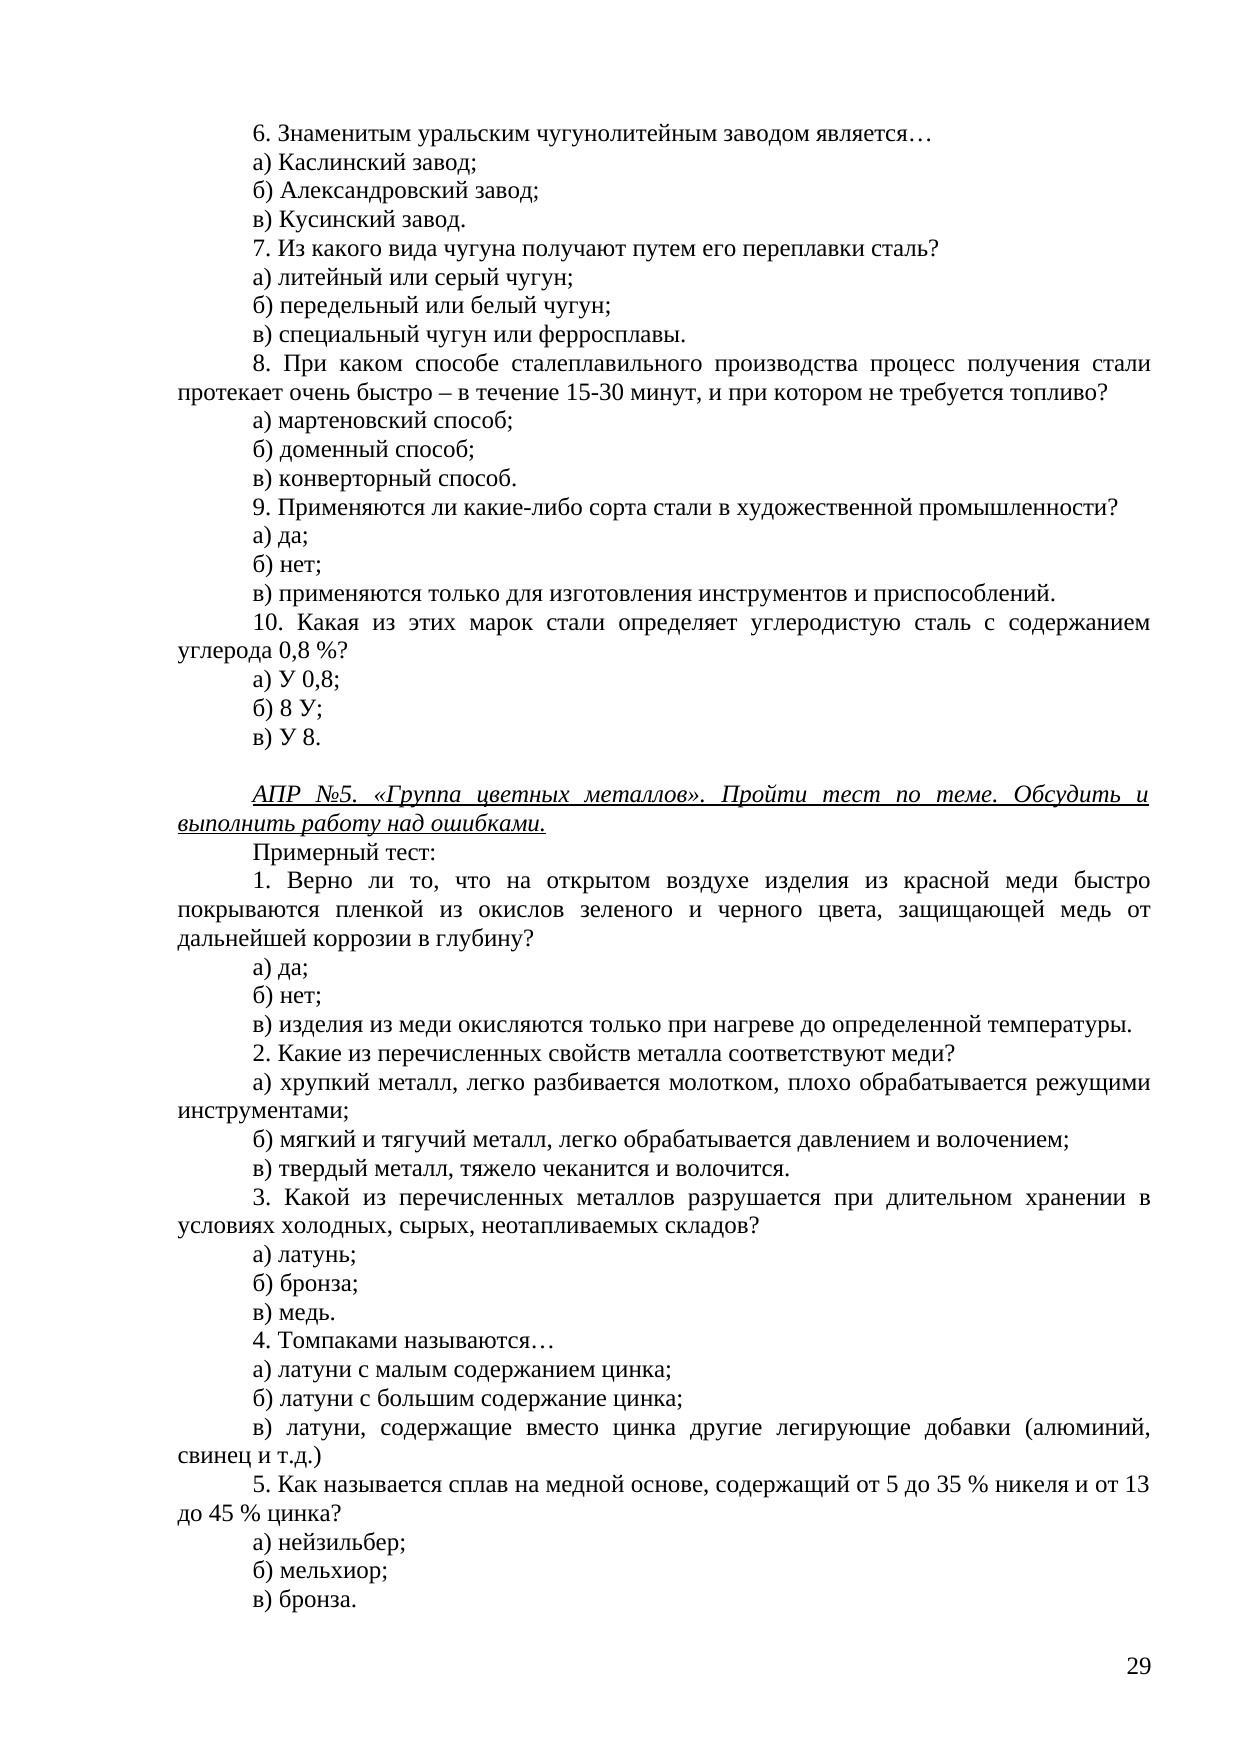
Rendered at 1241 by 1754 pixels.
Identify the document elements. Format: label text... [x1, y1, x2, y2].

text б) 8 У; [177, 693, 1152, 722]
text в) твердый металл, тяжело чеканится и волочится. [177, 1153, 1152, 1182]
text б) передельный или белый чугун; [177, 291, 1152, 319]
text б) нет; [177, 549, 1152, 578]
text в) изделия из меди окисляются только при нагреве до определенной температуры. [177, 1009, 1152, 1038]
text в) Кусинский завод. [177, 204, 1152, 233]
text АПР №5. «Группа цветных металлов». Пройти тест по теме. Обсудить и выполнить работу над ошибками. [177, 779, 1152, 837]
text а) Каслинский завод; [177, 147, 1152, 176]
text а) да; [177, 521, 1152, 549]
text б) нет; [177, 981, 1152, 1009]
text а) мартеновский способ; [177, 406, 1152, 434]
text а) хрупкий металл, легко разбивается молотком, плохо обрабатывается режущими инструментами; [177, 1067, 1152, 1124]
text а) латунь; [177, 1239, 1152, 1268]
text Примерный тест: [177, 837, 1152, 866]
text а) латуни с малым содержанием цинка; [177, 1354, 1152, 1383]
text а) да; [177, 952, 1152, 981]
text б) бронза; [177, 1268, 1152, 1297]
text б) мягкий и тягучий металл, легко обрабатывается давлением и волочением; [177, 1124, 1152, 1153]
text 8. При каком способе сталеплавильного производства процесс получения стали протекает очень быстро – в течение 15-30 минут, и при котором не требуется топливо? [177, 348, 1152, 406]
text в) У 8. [177, 722, 1152, 751]
text а) литейный или серый чугун; [177, 262, 1152, 291]
text 1. Верно ли то, что на открытом воздухе изделия из красной меди быстро покрываются пленкой из окислов зеленого и черного цвета, защищающей медь от дальнейшей коррозии в глубину? [177, 866, 1152, 952]
text 5. Как называется сплав на медной основе, содержащий от 5 до 35 % никеля и от 13 до 45 % цинка? [177, 1469, 1152, 1527]
text 7. Из какого вида чугуна получают путем его переплавки сталь? [177, 233, 1152, 262]
text 10. Какая из этих марок стали определяет углеродистую сталь с содержанием углерода 0,8 %? [177, 607, 1152, 664]
text а) У 0,8; [177, 664, 1152, 693]
text в) применяются только для изготовления инструментов и приспособлений. [177, 578, 1152, 607]
text в) конверторный способ. [177, 463, 1152, 492]
text 2. Какие из перечисленных свойств металла соответствуют меди? [177, 1038, 1152, 1067]
text 3. Какой из перечисленных металлов разрушается при длительном хранении в условиях холодных, сырых, неотапливаемых складов? [177, 1182, 1152, 1239]
text в) медь. [177, 1297, 1152, 1326]
text б) доменный способ; [177, 434, 1152, 463]
text 6. Знаменитым уральским чугунолитейным заводом является… [177, 118, 1152, 147]
text 9. Применяются ли какие-либо сорта стали в художественной промышленности? [177, 492, 1152, 521]
text 4. Томпаками называются… [177, 1326, 1152, 1354]
text а) нейзильбер; [177, 1527, 1152, 1556]
text б) мельхиор; [177, 1556, 1152, 1584]
text в) бронза. [177, 1584, 1152, 1613]
text б) латуни с большим содержание цинка; [177, 1383, 1152, 1412]
text б) Александровский завод; [177, 176, 1152, 204]
text в) латуни, содержащие вместо цинка другие легирующие добавки (алюминий, свинец и т.д.) [177, 1412, 1152, 1469]
text в) специальный чугун или ферросплавы. [177, 319, 1152, 348]
